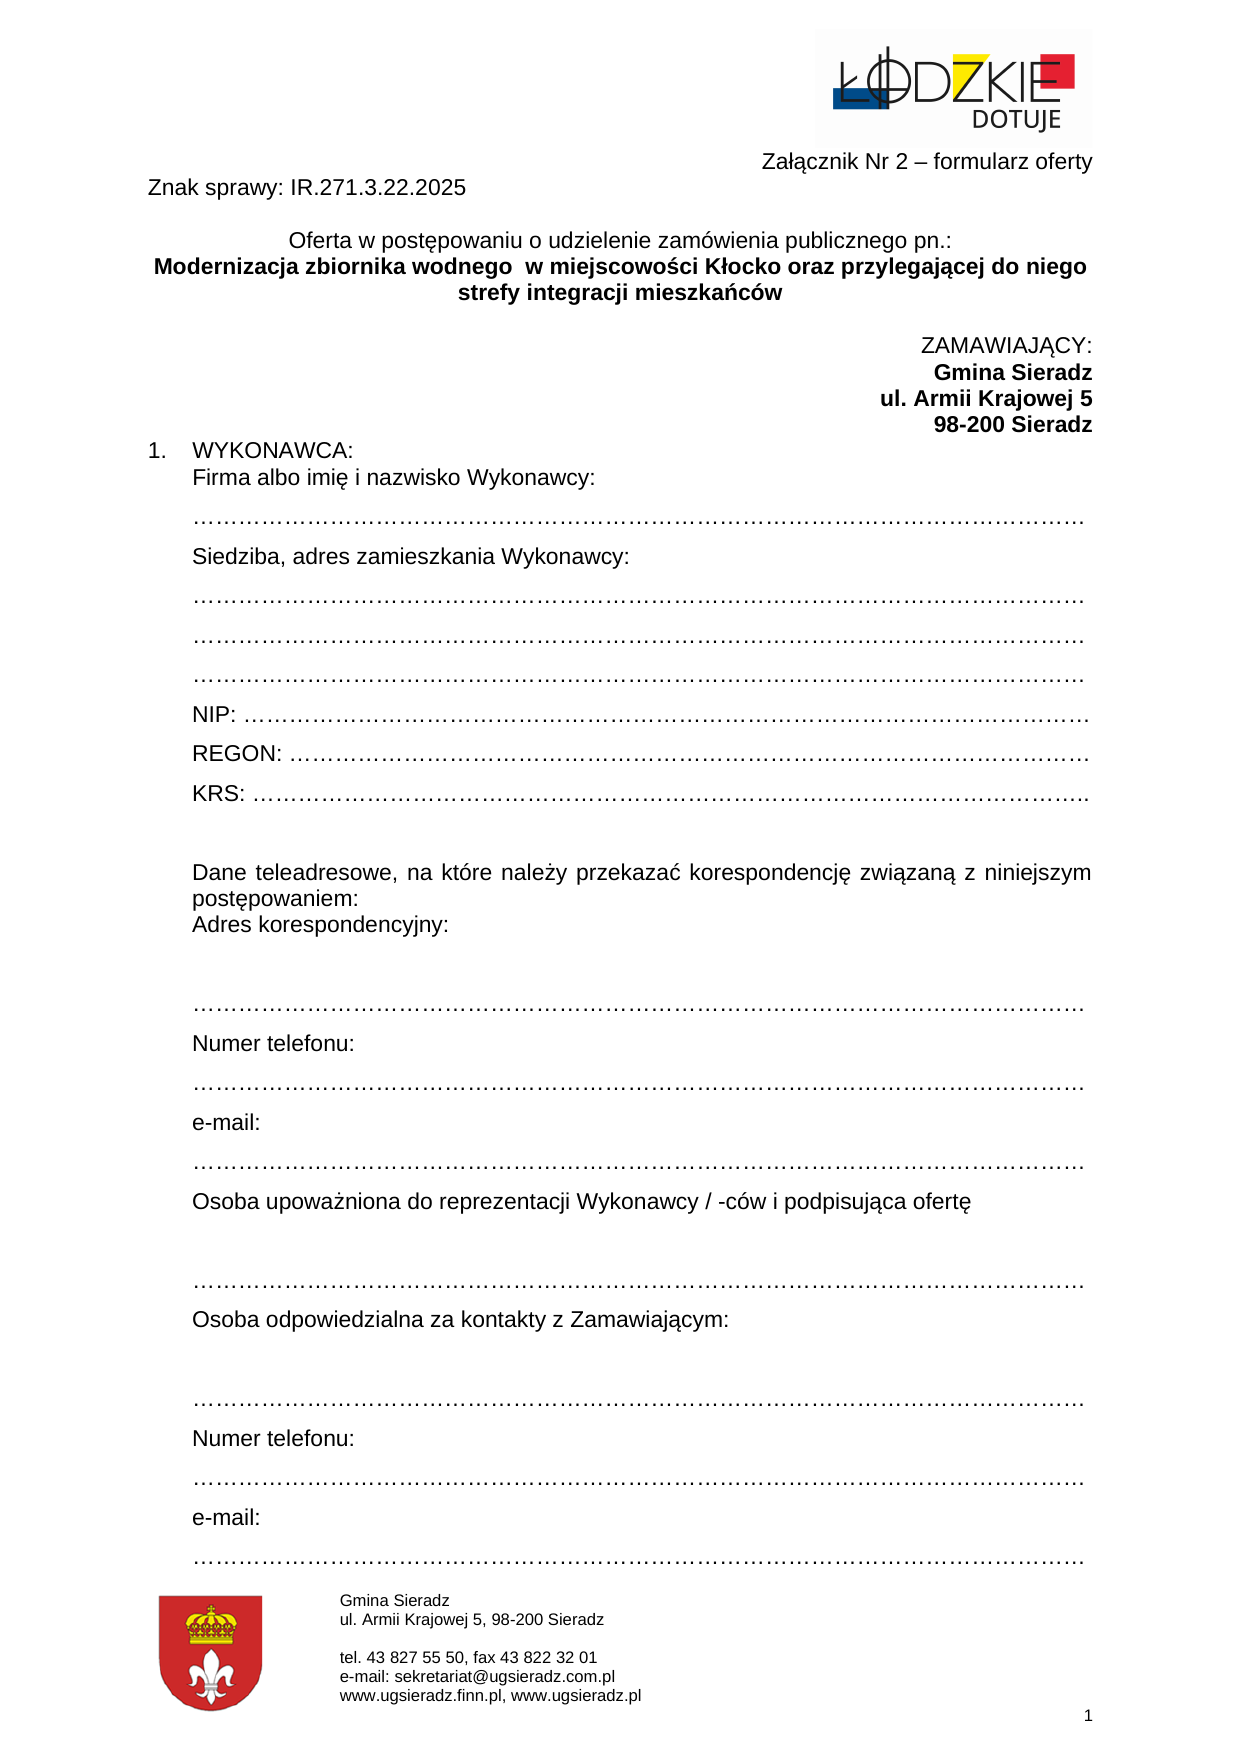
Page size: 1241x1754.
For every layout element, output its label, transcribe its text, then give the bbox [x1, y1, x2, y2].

text Dane teleadresowe, na które należy przekazać korespondencję związaną z niniejszym postępowaniem: [192, 859, 1093, 911]
text Osoba upoważniona do reprezentacji Wykonawcy / -ców i podpisująca ofertę [192, 1188, 1093, 1214]
text ……………………………………………………………………………………………………… [192, 1464, 1093, 1490]
text e-mail: [192, 1503, 1093, 1530]
text ……………………………………………………………………………………………………… [192, 1543, 1093, 1569]
text e-mail: [192, 1109, 1093, 1135]
text ul. Armii Krajowej 5 [177, 385, 1093, 411]
text Załącznik Nr 2 – formularz oferty [148, 148, 1093, 174]
text ZAMAWIAJĄCY: [193, 332, 1093, 358]
text ……………………………………………………………………………………………………… [192, 990, 1093, 1017]
text REGON: …………………………………………………………………………………………… [192, 740, 1093, 767]
text ……………………………………………………………………………………………………… [192, 1267, 1093, 1293]
text Numer telefonu: [192, 1424, 1093, 1451]
text Siedziba, adres zamieszkania Wykonawcy: [192, 543, 1093, 569]
text Oferta w postępowaniu o udzielenie zamówienia publicznego pn.: [148, 227, 1093, 253]
text ……………………………………………………………………………………………………… [192, 1148, 1093, 1174]
text Modernizacja zbiornika wodnego w miejscowości Kłocko oraz przylegającej do niego strefy integracji mieszkańców [148, 253, 1093, 306]
text KRS: ……………………………………………………………………………………………….. [192, 780, 1093, 806]
text ……………………………………………………………………………………………………… [192, 1069, 1093, 1096]
text Adres korespondencyjny: [192, 911, 1093, 938]
list WYKONAWCA: [148, 437, 1093, 464]
text ……………………………………………………………………………………………………… [192, 582, 1093, 609]
text ……………………………………………………………………………………………………… [192, 1385, 1093, 1411]
text Gmina Sieradz [177, 358, 1093, 385]
text ……………………………………………………………………………………………………… [192, 503, 1093, 530]
text NIP: ………………………………………………………………………………………………… [192, 701, 1093, 727]
text 98-200 Sieradz [177, 411, 1093, 437]
text Numer telefonu: [192, 1030, 1093, 1056]
text Firma albo imię i nazwisko Wykonawcy: [192, 464, 1093, 490]
text Znak sprawy: IR.271.3.22.2025 [148, 174, 1093, 200]
text ……………………………………………………………………………………………………… [192, 661, 1093, 688]
picture [815, 29, 1093, 148]
text Osoba odpowiedzialna za kontakty z Zamawiającym: [192, 1306, 1093, 1332]
text ……………………………………………………………………………………………………… [192, 622, 1093, 648]
